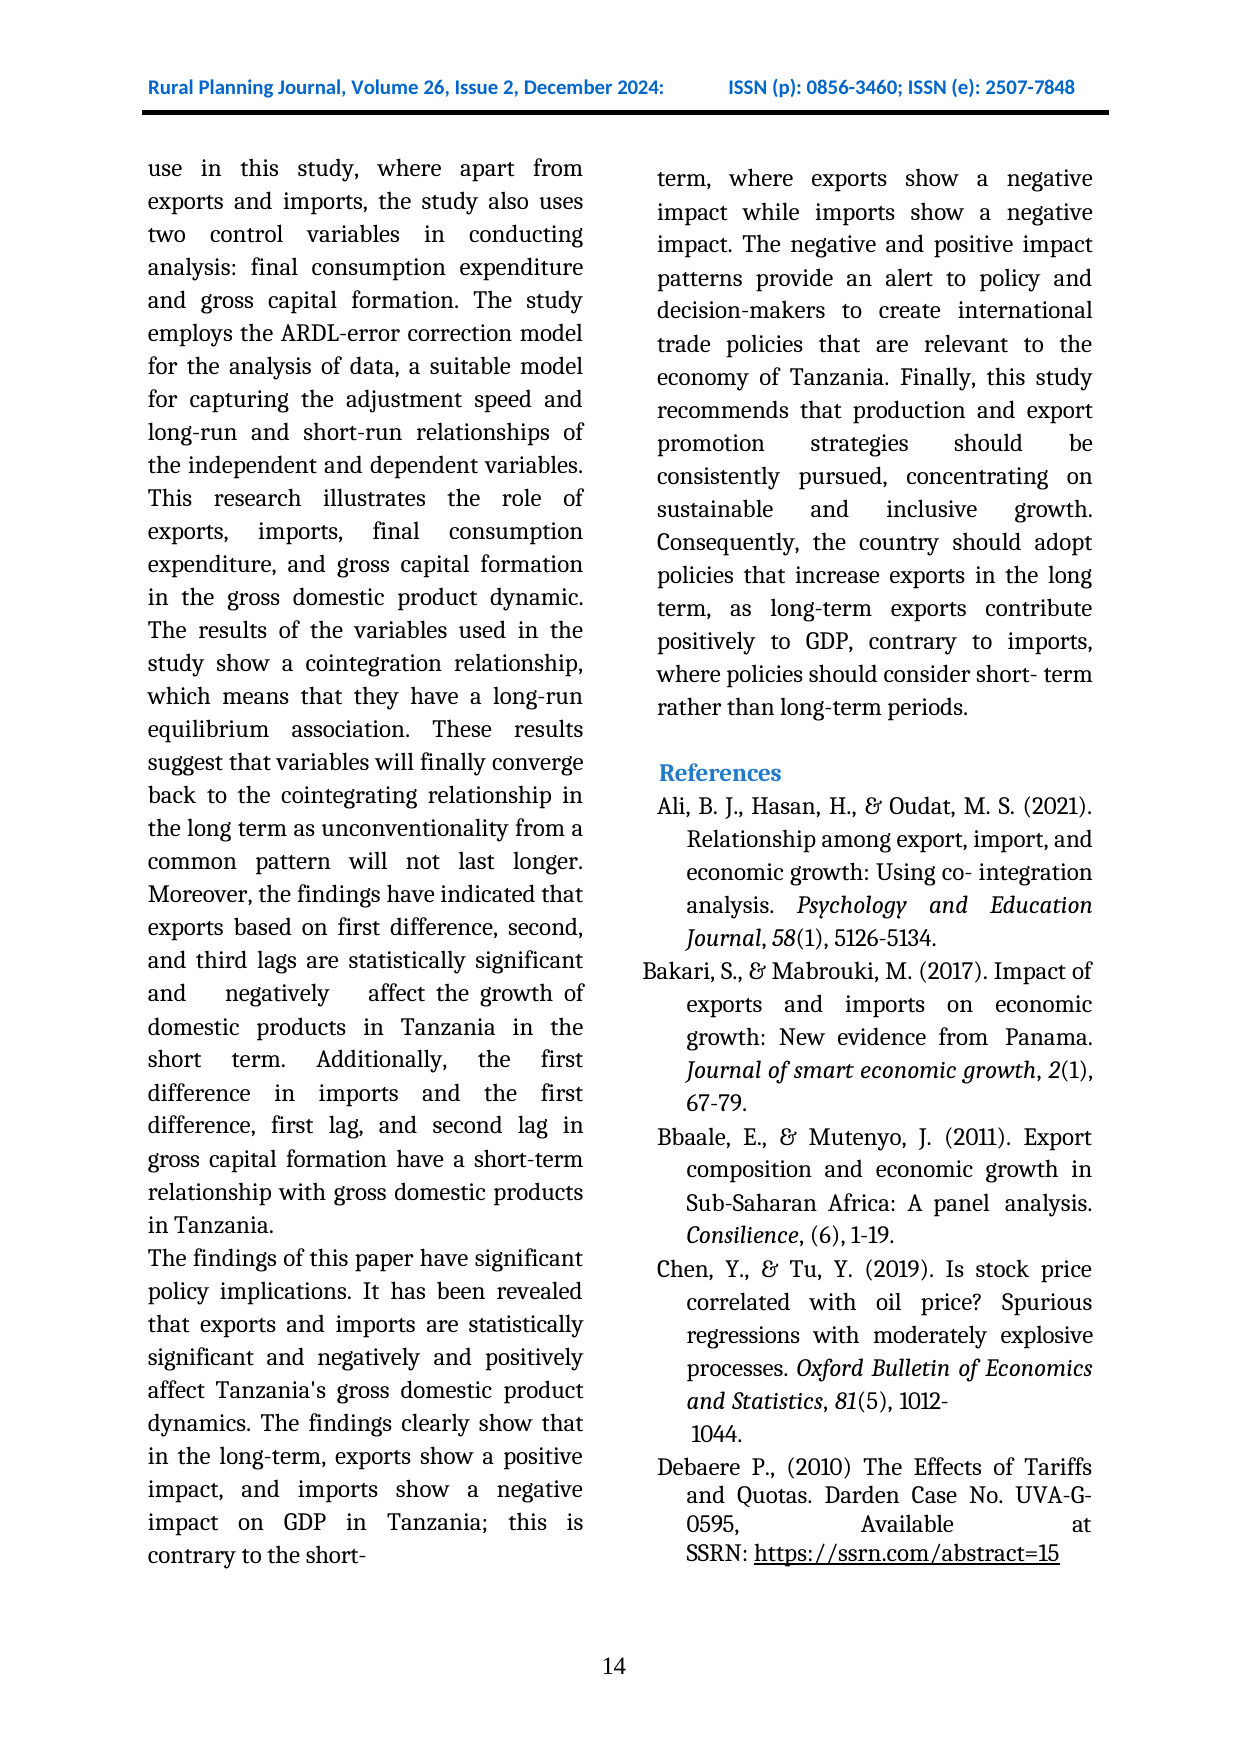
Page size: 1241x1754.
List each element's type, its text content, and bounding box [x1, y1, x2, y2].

text Ali, B. J., Hasan, H., & Oudat, M. S. (2021). Relationship among export, import, and economic growth: Using co- integration analysis. Psychology and Education Journal, 58(1), 5126-5134. [657, 792, 1093, 953]
text Debaere P., (2010) The Effects of Tariffs and Quotas. Darden Case No. UVA-G- 0595, Available at SSRN: https://ssrn.com/abstract=15 [657, 1453, 1093, 1568]
text Chen, Y., & Tu, Y. (2019). Is stock price correlated with oil price? Spurious regressions with moderately explosive processes. Oxford Bulletin of Economics and Statistics, 81(5), 1012- [657, 1254, 1093, 1415]
subtitle References [634, 759, 806, 788]
text The findings of this paper have significant policy implications. It has been revealed that exports and imports are statistically significant and negatively and positively affect Tanzania's gross domestic product dynamics. The findings clearly show that in the long-term, exports show a positive impact, and imports show a negative impact on GDP in Tanzania; this is contrary to the short- [148, 1244, 583, 1570]
text Bbaale, E., & Mutenyo, J. (2011). Export composition and economic growth in Sub-Saharan Africa: A panel analysis. Consilience, (6), 1-19. [657, 1122, 1093, 1250]
text term, where exports show a negative impact while imports show a negative impact. The negative and positive impact patterns provide an alert to policy and decision-makers to create international trade policies that are relevant to the economy of Tanzania. Finally, this study recommends that production and export promotion strategies should be consistently pursued, concentrating on sustainable and inclusive growth. Consequently, the country should adopt policies that increase exports in the long term, as long-term exports contribute positively to GDP, contrary to imports, where policies should consider short- term rather than long-term periods. [657, 164, 1093, 721]
text 1044. [627, 1419, 806, 1448]
text Bakari, S., & Mabrouki, M. (2017). Impact of exports and imports on economic growth: New evidence from Panama. Journal of smart economic growth, 2(1), 67-79. [642, 957, 1093, 1118]
text use in this study, where apart from exports and imports, the study also uses two control variables in conducting analysis: final consumption expenditure and gross capital formation. The study employs the ARDL-error correction model for the analysis of data, a suitable model for capturing the adjustment speed and long-run and short-run relationships of the independent and dependent variables. This research illustrates the role of exports, imports, final consumption expenditure, and gross capital formation in the gross domestic product dynamic. The results of the variables used in the study show a cointegration relationship, which means that they have a long-run equilibrium association. These results suggest that variables will finally converge back to the cointegrating relationship in the long term as unconventionality from a common pattern will not last longer. Moreover, the findings have indicated that exports based on first difference, second, and third lags are statistically significant and negatively affect the growth of domestic products in Tanzania in the short term. Additionally, the first difference in imports and the first difference, first lag, and second lag in gross capital formation have a short-term relationship with gross domestic products in Tanzania. [148, 154, 584, 1239]
